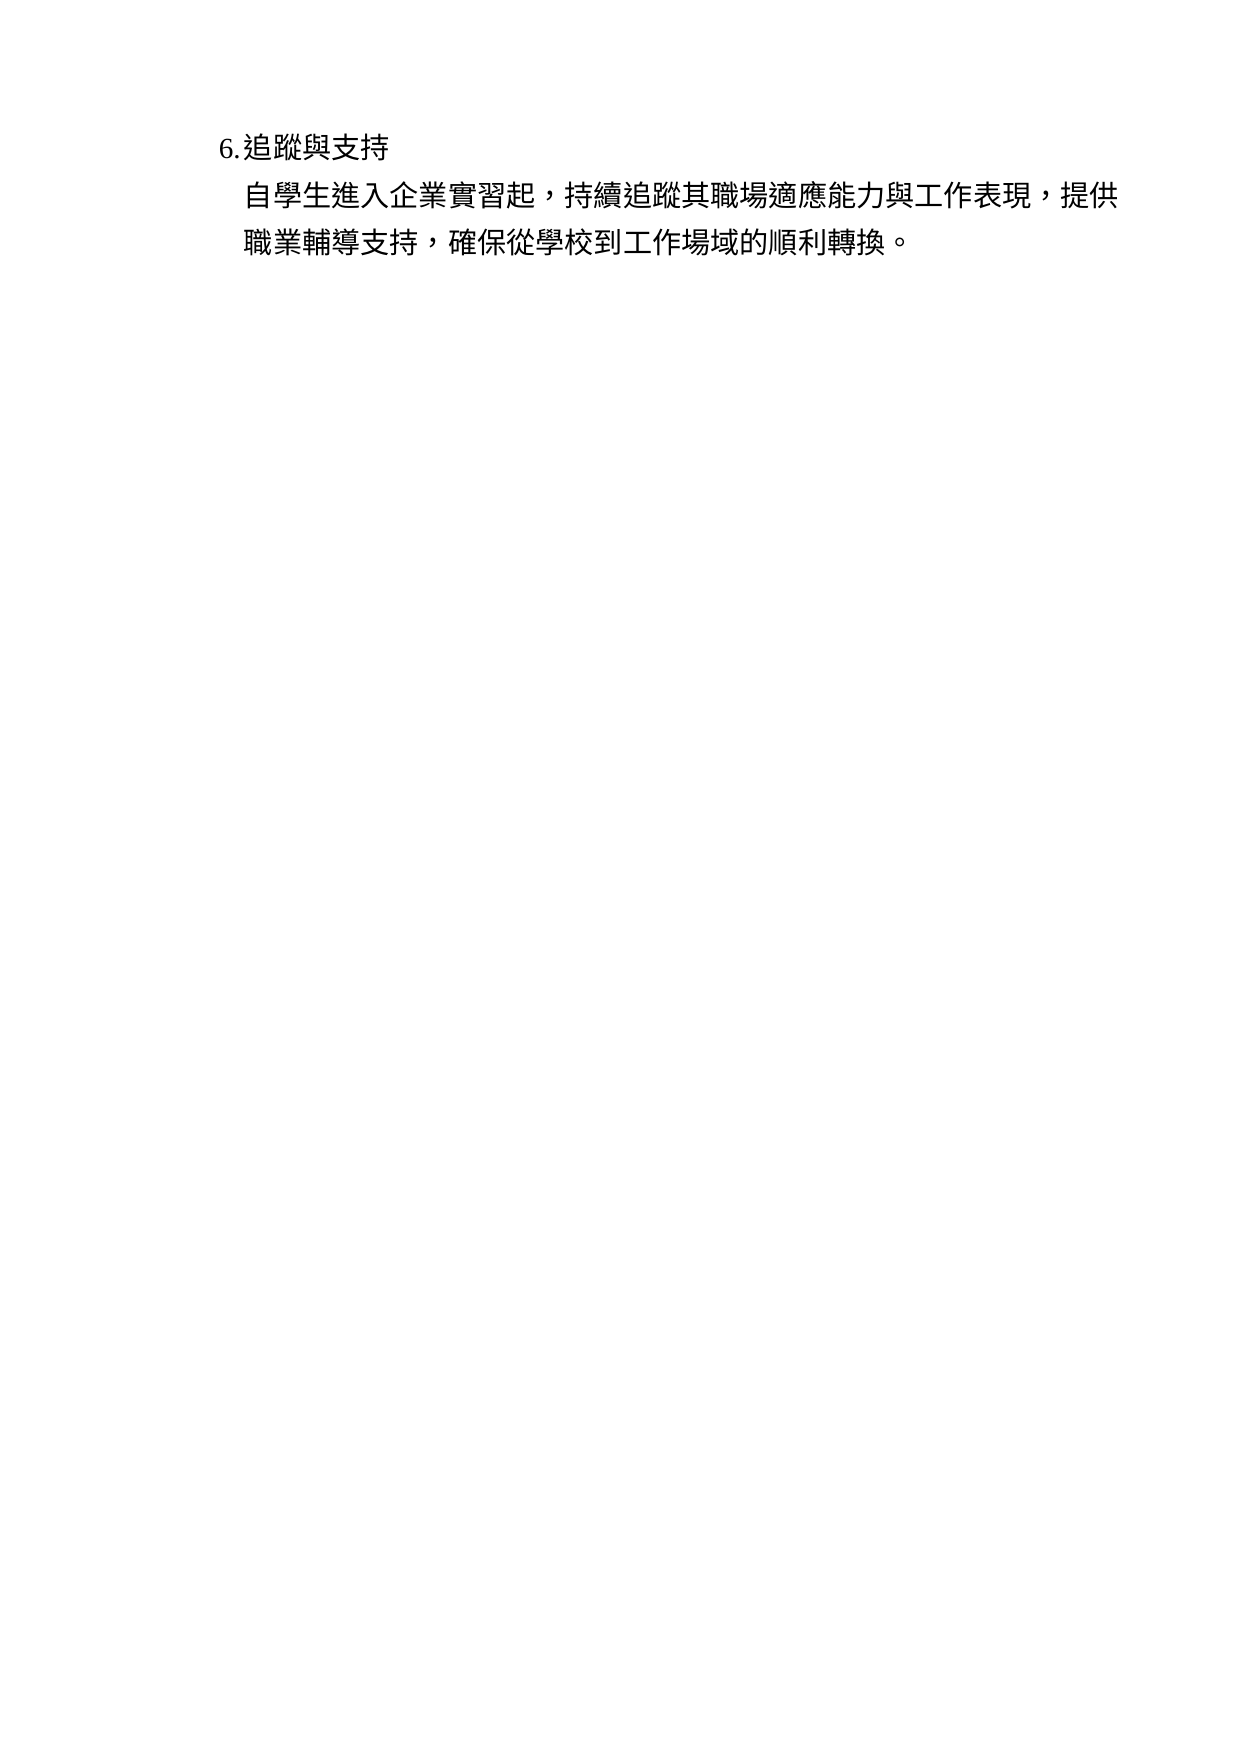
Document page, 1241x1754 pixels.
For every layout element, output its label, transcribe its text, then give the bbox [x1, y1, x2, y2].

text 自學生進入企業實習起，持續追蹤其職場適應能力與工作表現，提供職業輔導支持，確保從學校到工作場域的順利轉換。 [244, 172, 1128, 262]
list 追蹤與支持 [218, 125, 1176, 167]
